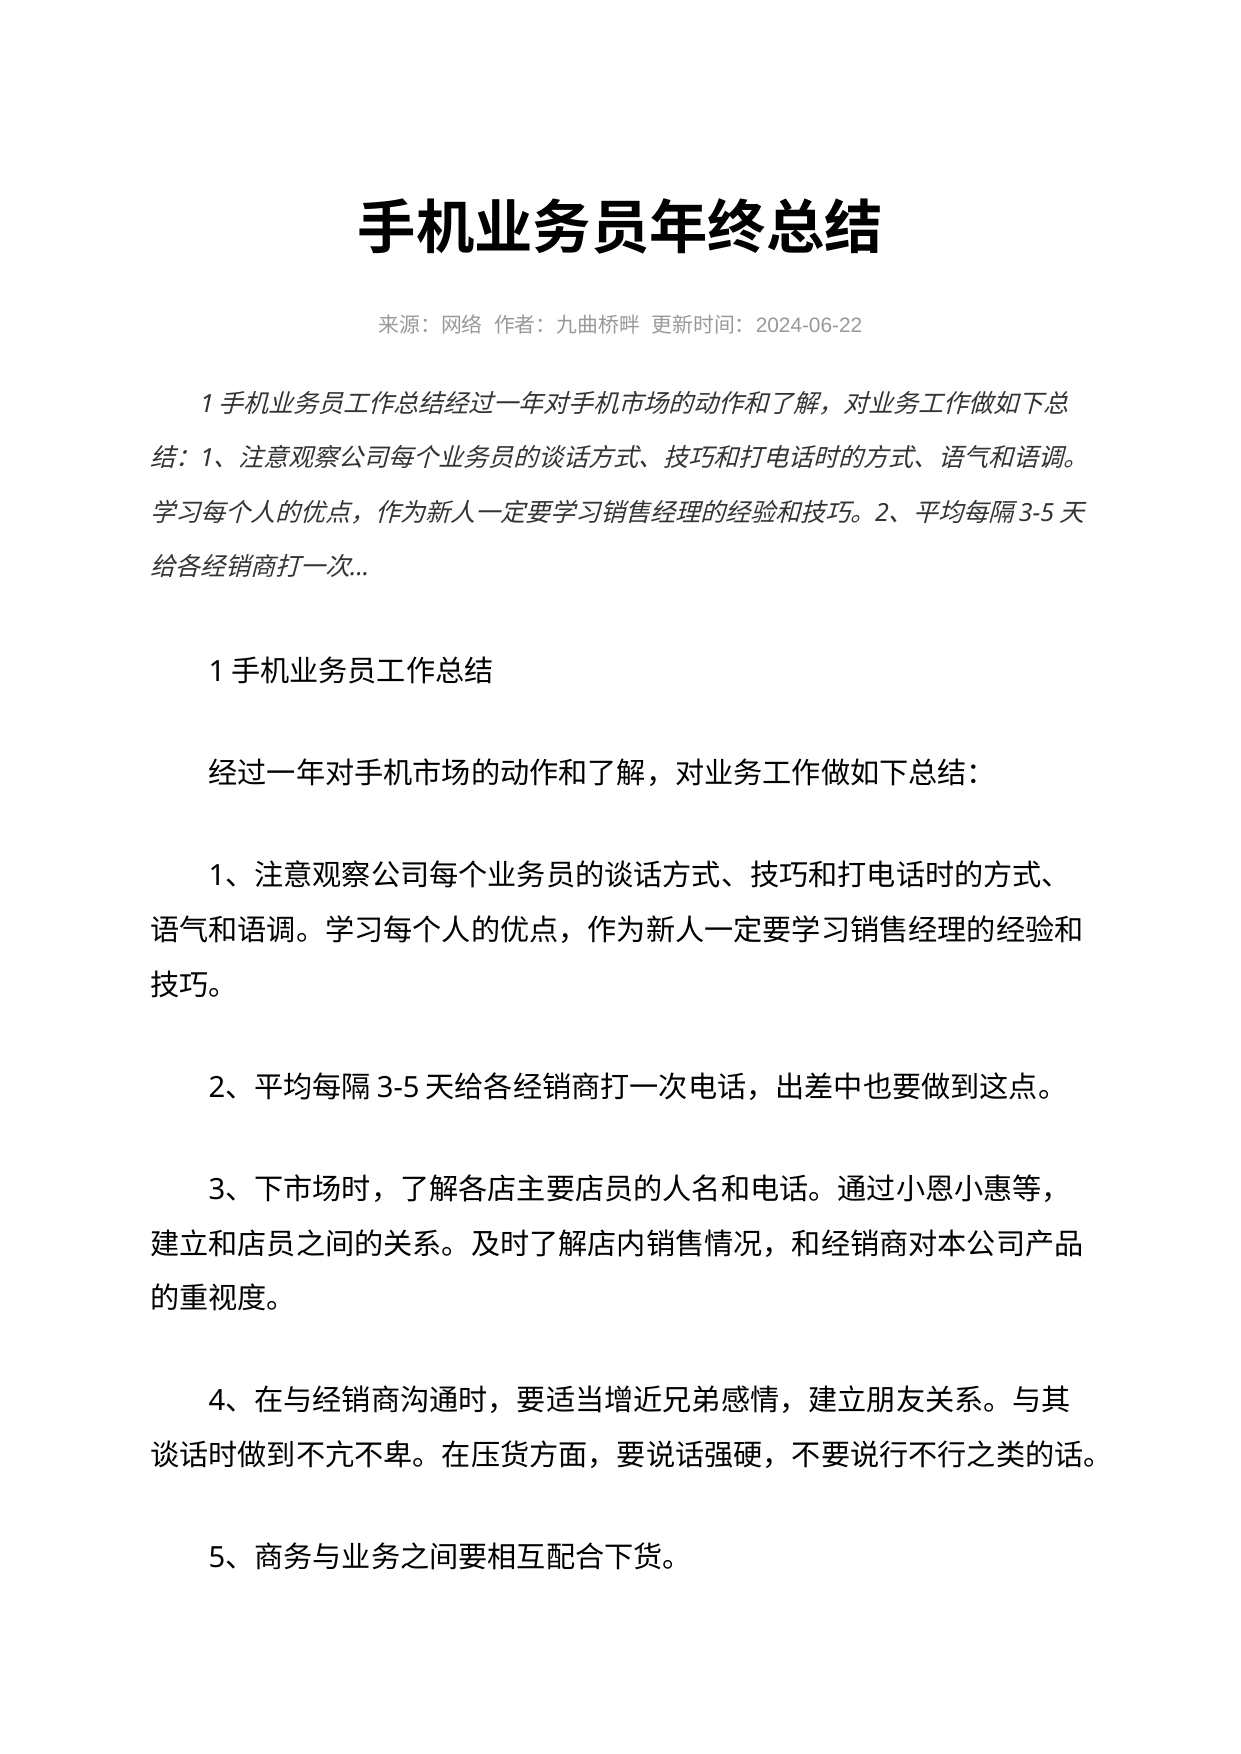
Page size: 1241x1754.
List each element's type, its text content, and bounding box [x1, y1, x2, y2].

text 4、在与经销商沟通时，要适当增近兄弟感情，建立朋友关系。与其谈话时做到不亢不卑。在压货方面，要说话强硬，不要说行不行之类的话。 [150, 1377, 1090, 1474]
text 来源：网络 作者：九曲桥畔 更新时间：2024-06-22 [150, 313, 1090, 337]
text 1手机业务员工作总结经过一年对手机市场的动作和了解，对业务工作做如下总结：1、注意观察公司每个业务员的谈话方式、技巧和打电话时的方式、语气和语调。学习每个人的优点，作为新人一定要学习销售经理的经验和技巧。2、平均每隔3-5天给各经销商打一次... [150, 383, 1090, 583]
text 1、注意观察公司每个业务员的谈话方式、技巧和打电话时的方式、语气和语调。学习每个人的优点，作为新人一定要学习销售经理的经验和技巧。 [150, 852, 1090, 1004]
text 经过一年对手机市场的动作和了解，对业务工作做如下总结： [150, 750, 1090, 792]
text 5、商务与业务之间要相互配合下货。 [150, 1534, 1090, 1576]
subtitle 手机业务员年终总结 [150, 181, 1090, 266]
text 1手机业务员工作总结 [150, 648, 1090, 690]
text 3、下市场时，了解各店主要店员的人名和电话。通过小恩小惠等，建立和店员之间的关系。及时了解店内销售情况，和经销商对本公司产品的重视度。 [150, 1165, 1090, 1317]
text 2、平均每隔3-5天给各经销商打一次电话，出差中也要做到这点。 [150, 1063, 1090, 1106]
